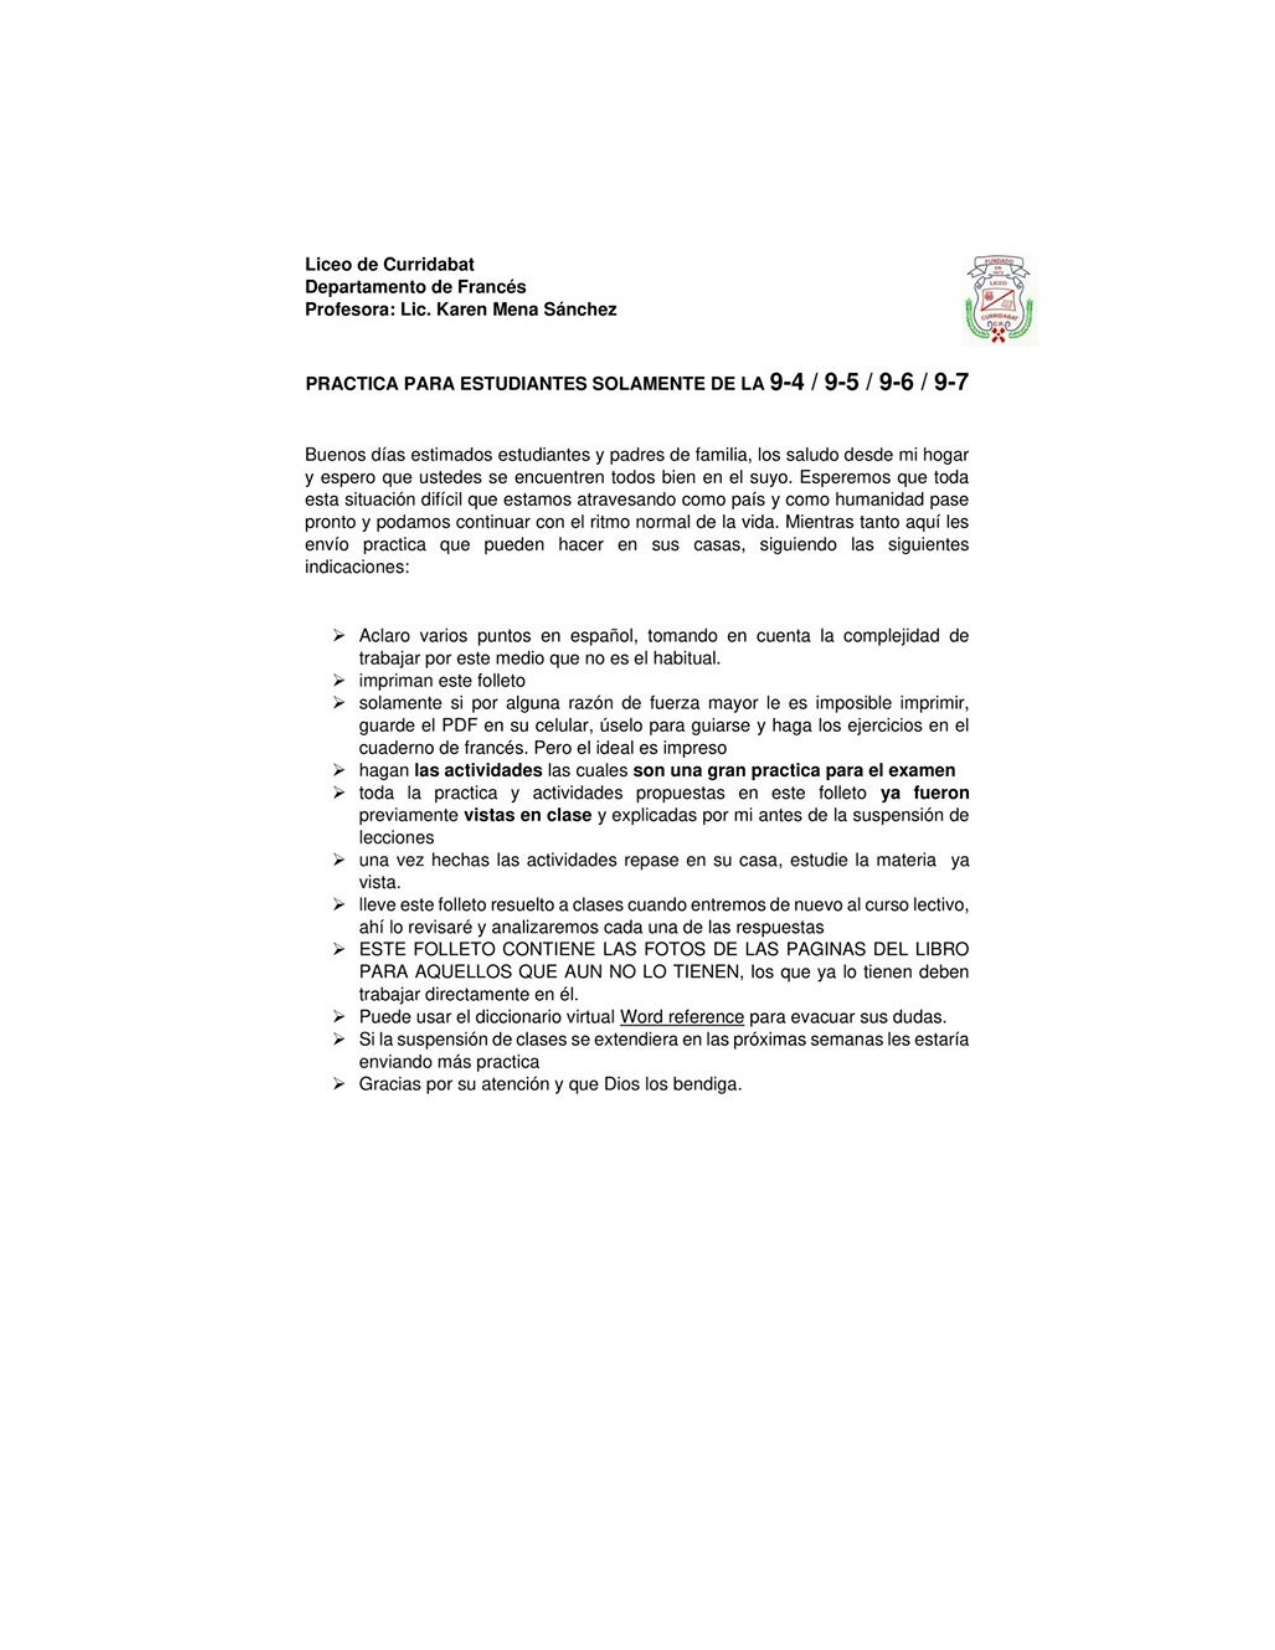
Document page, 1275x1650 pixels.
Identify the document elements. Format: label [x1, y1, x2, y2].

picture [177, 147, 1098, 1339]
